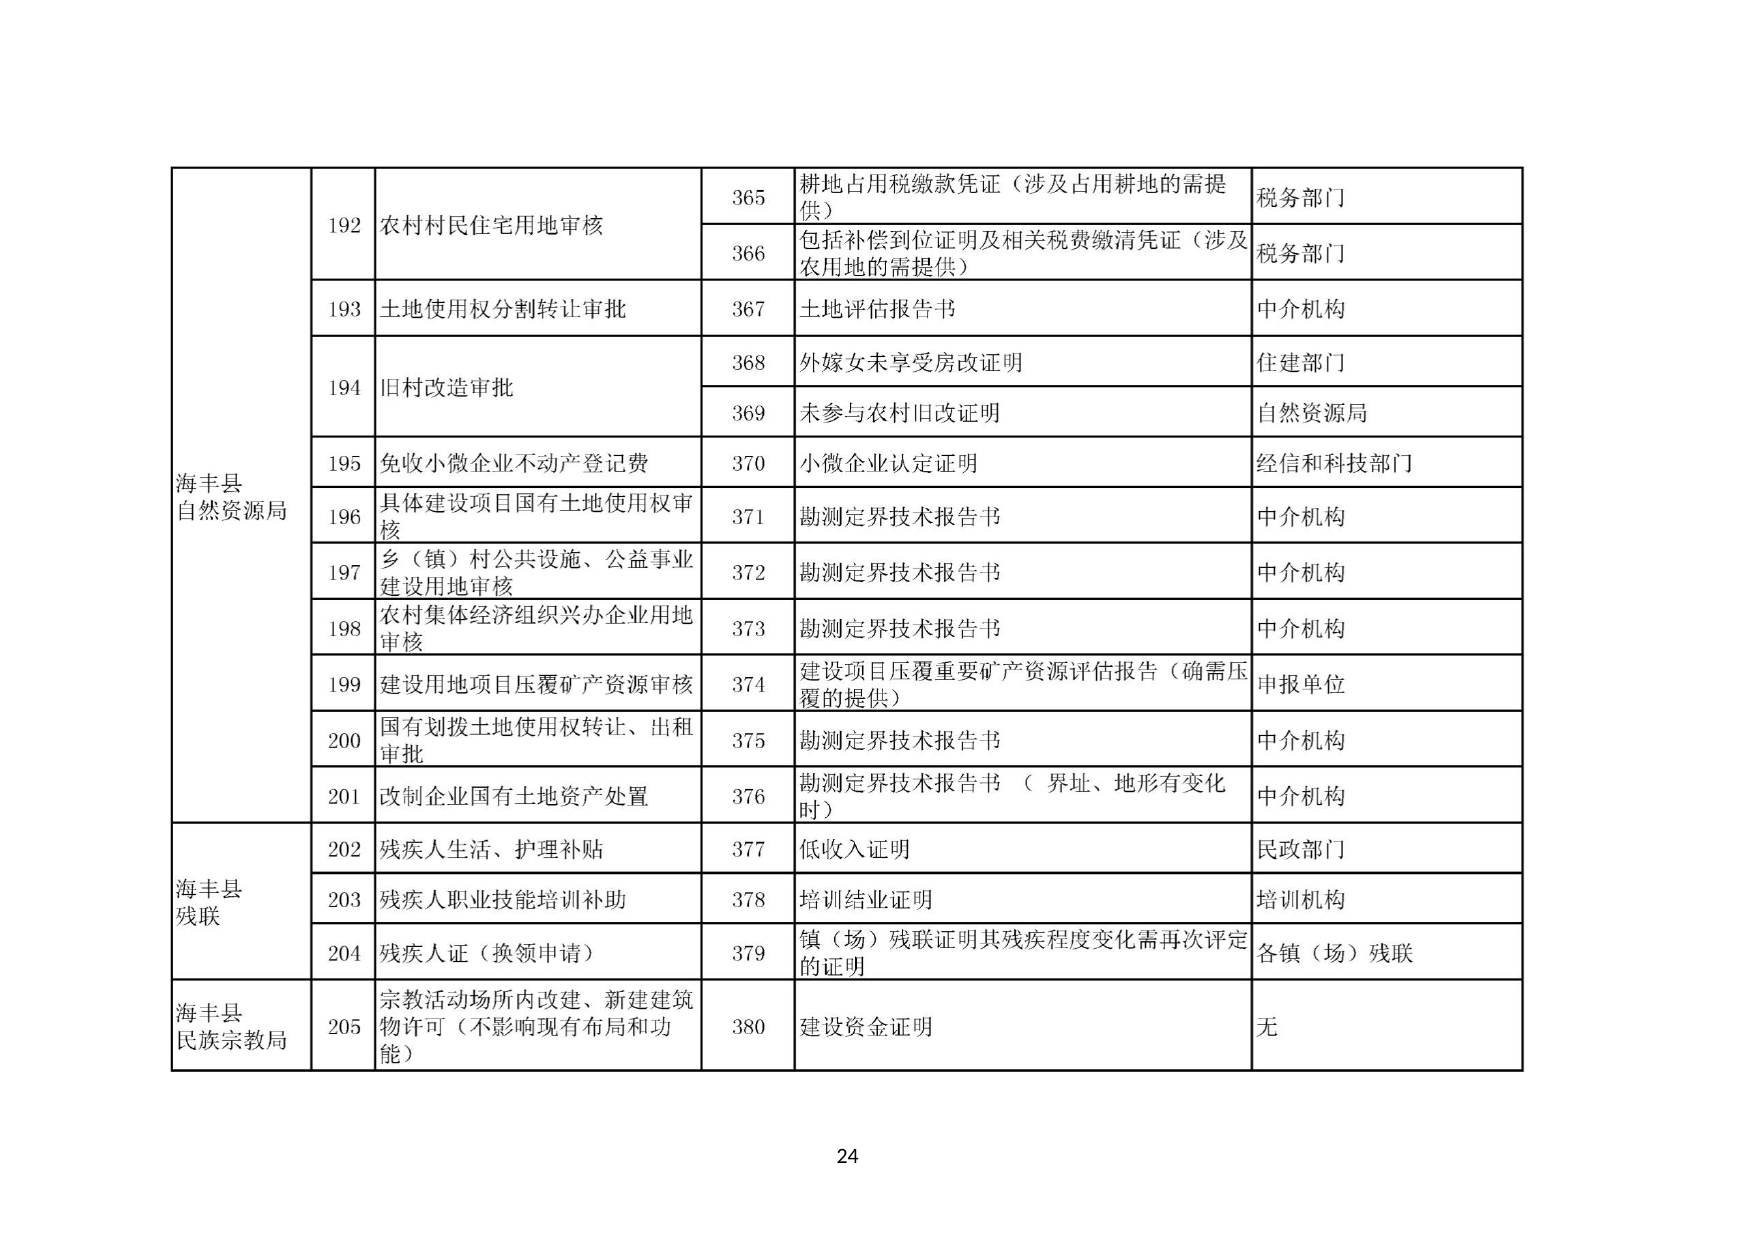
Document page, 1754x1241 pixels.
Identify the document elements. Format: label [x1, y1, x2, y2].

picture [168, 165, 1527, 1072]
